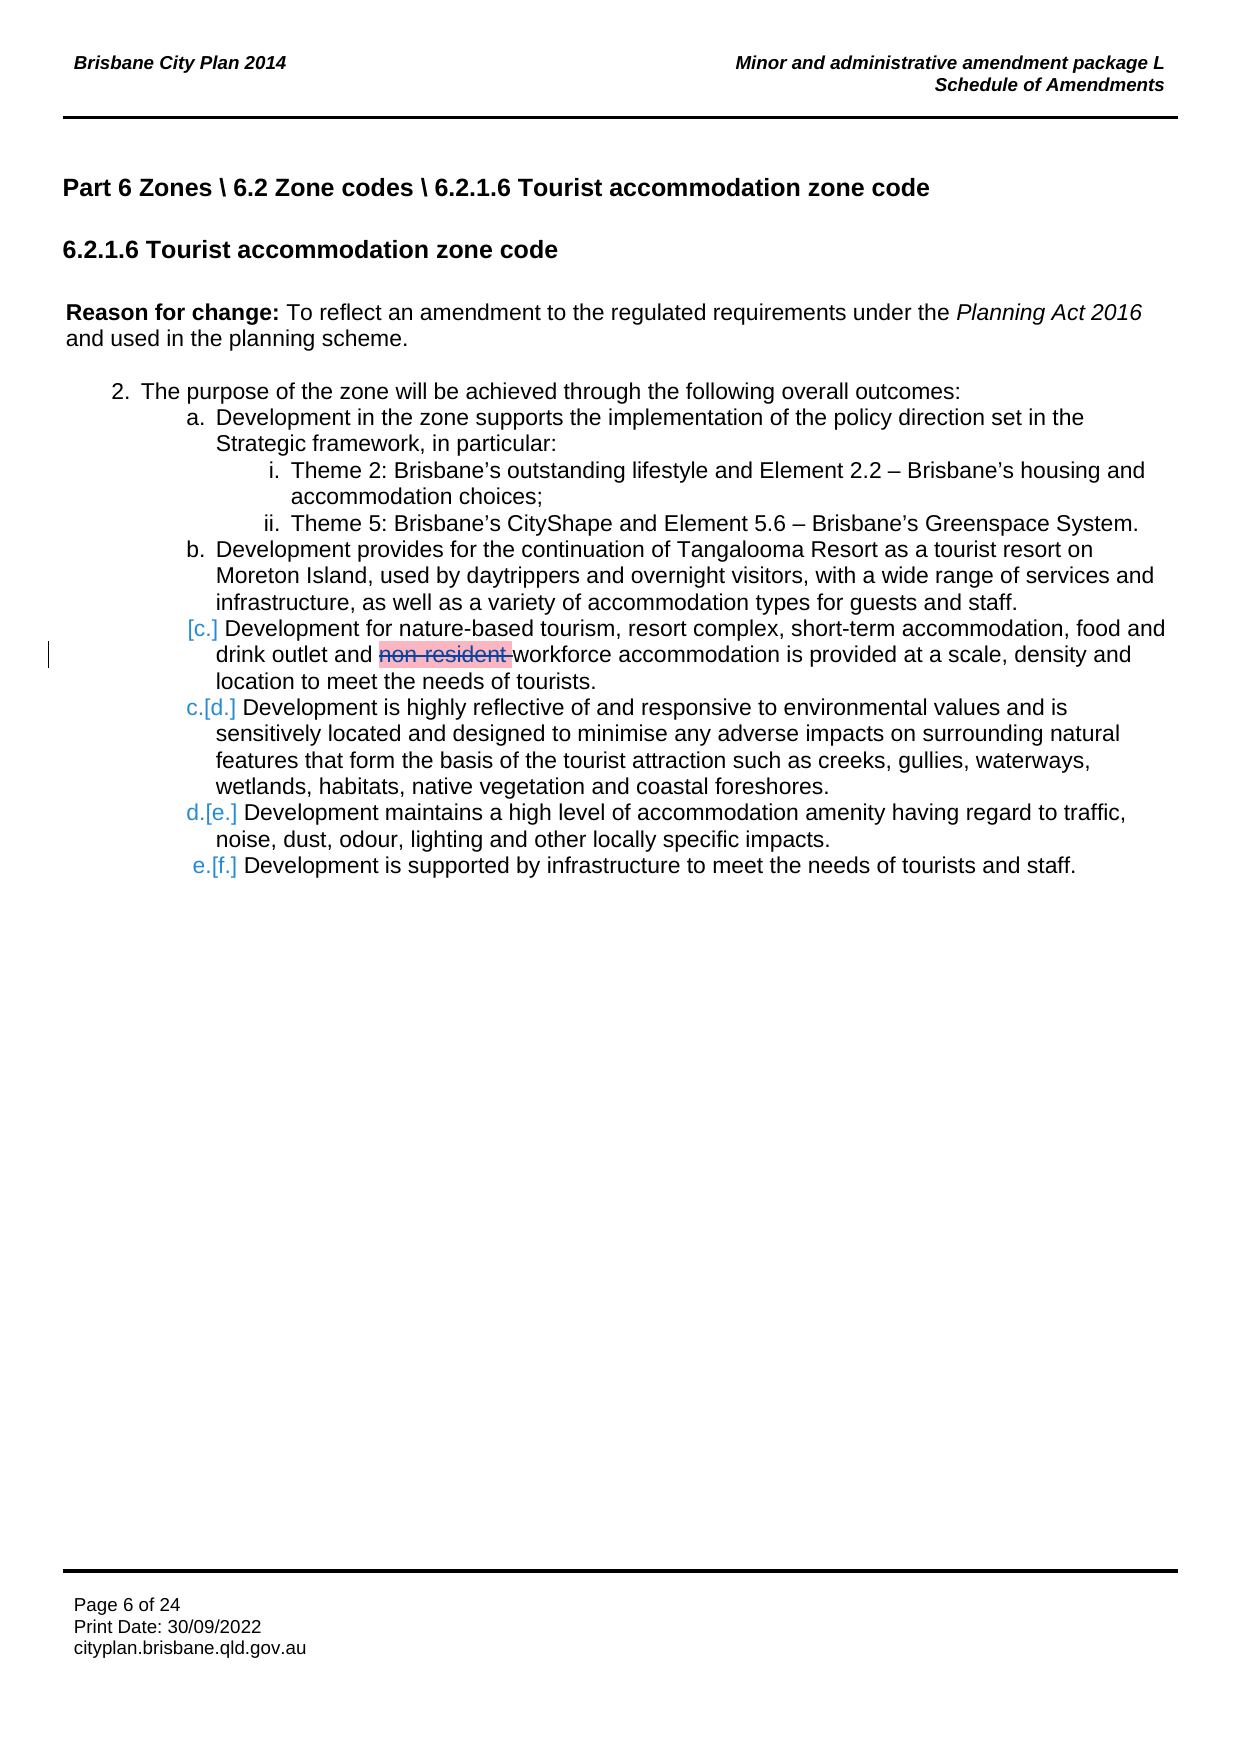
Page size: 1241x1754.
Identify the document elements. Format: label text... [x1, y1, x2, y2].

table_header The purpose of the zone will be achieved through the following overall outcomes: Development in the zone supports the implementation of the policy direction set in the Strategic framework, in particular: Theme 2: Brisbane’s outstanding lifestyle and Element 2.2 – Brisbane’s housing and accommodation choices; Theme 5: Brisbane’s CityShape and Element 5.6 – Brisbane’s Greenspace System. Development provides for the continuation of Tangalooma Resort as a tourist resort on Moreton Island, used by daytrippers and overnight visitors, with a wide range of services and infrastructure, as well as a variety of accommodation types for guests and staff. Development for nature-based tourism, resort complex, short-term accommodation, food and drink outlet and workforce accommodation is provided at a scale, density and location to meet the needs of tourists. Development is highly reflective of and responsive to environmental values and is sensitively located and designed to minimise any adverse impacts on surrounding natural features that form the basis of the tourist attraction such as creeks, gullies, waterways, wetlands, habitats, native vegetation and coastal foreshores. Development maintains a high level of accommodation amenity having regard to traffic, noise, dust, odour, lighting and other locally specific impacts. Development is supported by infrastructure to meet the needs of tourists and staff. [64, 353, 1178, 903]
subtitle Part 6 Zones \ 6.2 Zone codes \ 6.2.1.6 Tourist accommodation zone code [62, 173, 1178, 202]
table_header Reason for change: To reflect an amendment to the regulated requirements under the Planning Act 2016 and used in the planning scheme. [64, 298, 1178, 353]
subtitle 6.2.1.6 Tourist accommodation zone code [62, 235, 1178, 264]
